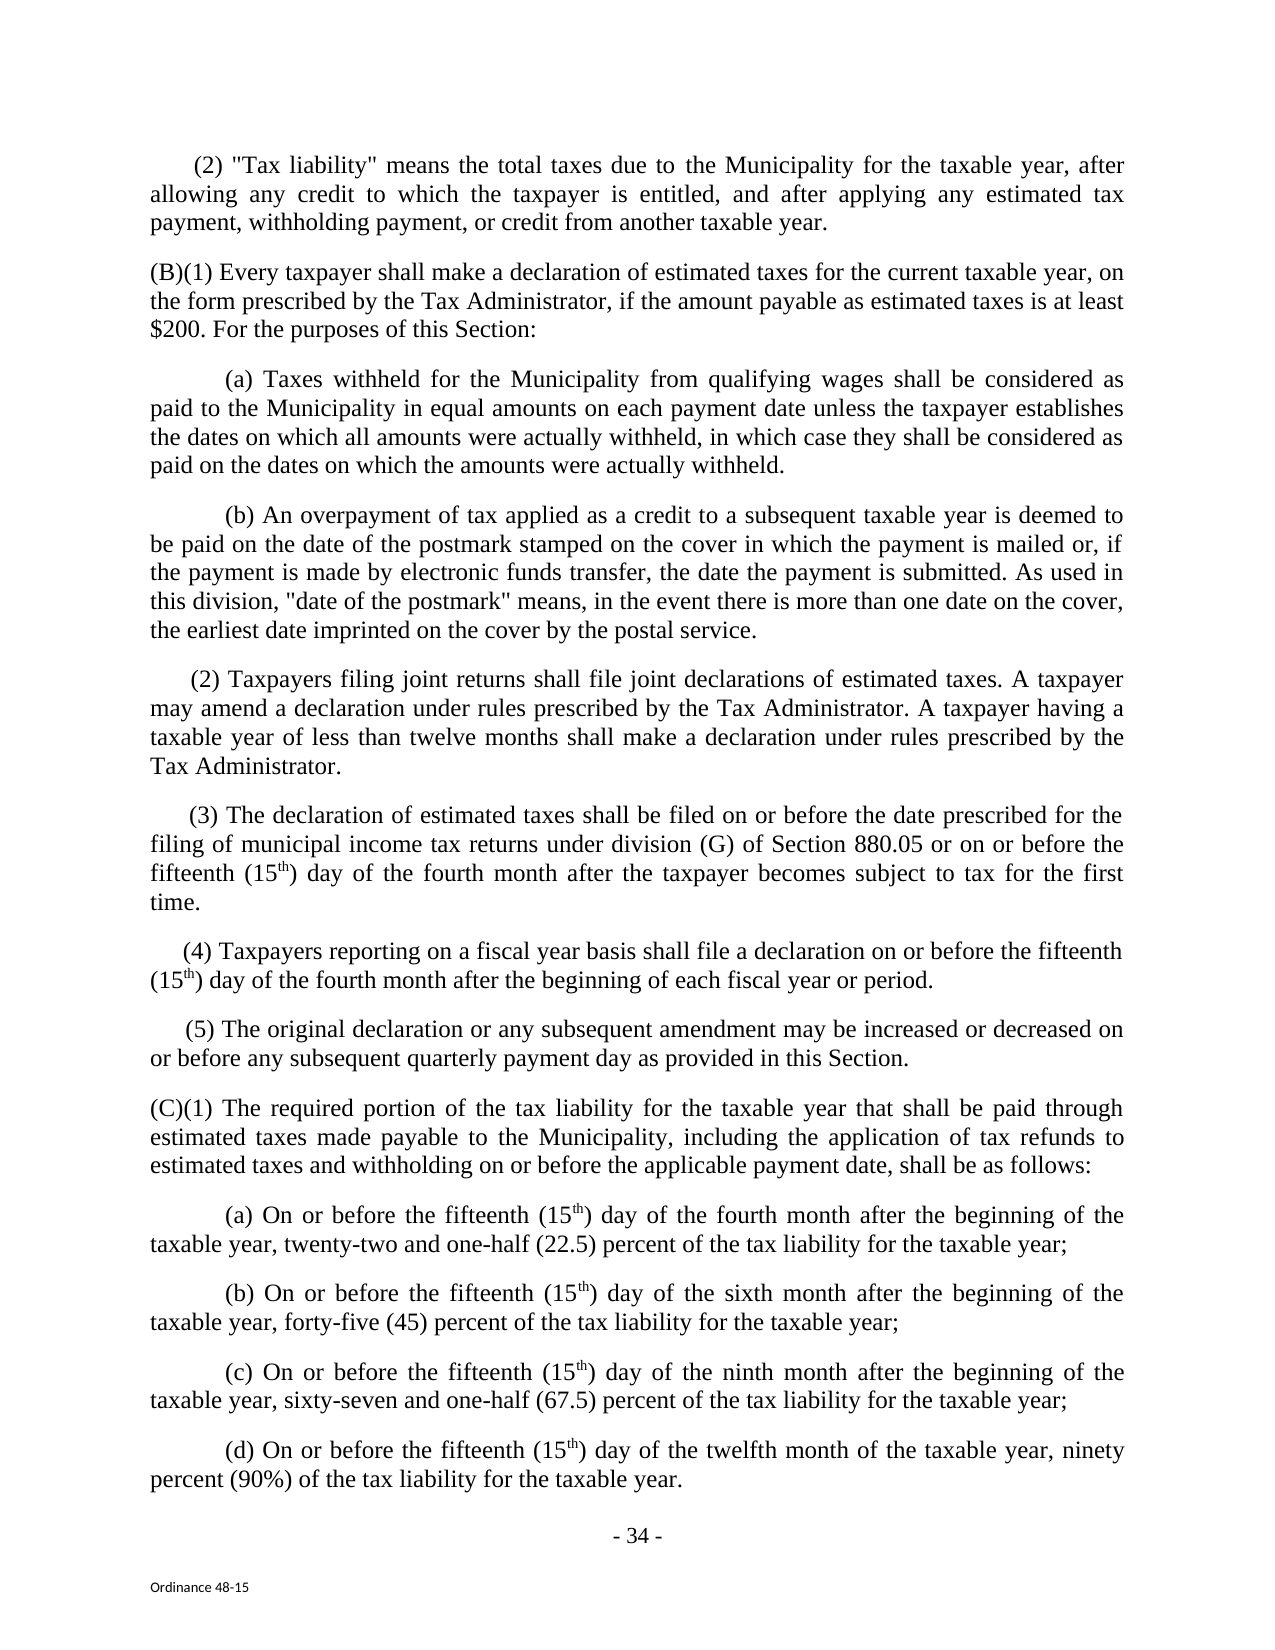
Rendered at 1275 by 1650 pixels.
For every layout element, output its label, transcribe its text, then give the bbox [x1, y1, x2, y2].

text (5) The original declaration or any subsequent amendment may be increased or decreased on or before any subsequent quarterly payment day as provided in this Section. [150, 1014, 1125, 1072]
text (C)(1) The required portion of the tax liability for the taxable year that shall be paid through estimated taxes made payable to the Municipality, including the application of tax refunds to estimated taxes and withholding on or before the applicable payment date, shall be as follows: [150, 1093, 1125, 1179]
text (c) On or before the fifteenth (15th) day of the ninth month after the beginning of the taxable year, sixty-seven and one-half (67.5) percent of the tax liability for the taxable year; [150, 1357, 1125, 1414]
text (b) An overpayment of tax applied as a credit to a subsequent taxable year is deemed to be paid on the date of the postmark stamped on the cover in which the payment is mailed or, if the payment is made by electronic funds transfer, the date the payment is submitted. As used in this division, "date of the postmark" means, in the event there is more than one date on the cover, the earliest date imprinted on the cover by the postal service. [150, 500, 1125, 644]
text (B)(1) Every taxpayer shall make a declaration of estimated taxes for the current taxable year, on the form prescribed by the Tax Administrator, if the amount payable as estimated taxes is at least $200. For the purposes of this Section: [150, 257, 1125, 343]
text (4) Taxpayers reporting on a fiscal year basis shall file a declaration on or before the fifteenth (15th) day of the fourth month after the beginning of each fiscal year or period. [150, 936, 1125, 994]
text (2) Taxpayers filing joint returns shall file joint declarations of estimated taxes. A taxpayer may amend a declaration under rules prescribed by the Tax Administrator. A taxpayer having a taxable year of less than twelve months shall make a declaration under rules prescribed by the Tax Administrator. [150, 664, 1125, 779]
text (3) The declaration of estimated taxes shall be filed on or before the date prescribed for the filing of municipal income tax returns under division (G) of Section 880.05 or on or before the fifteenth (15th) day of the fourth month after the taxpayer becomes subject to tax for the first time. [150, 800, 1125, 915]
text (2) "Tax liability" means the total taxes due to the Municipality for the taxable year, after allowing any credit to which the taxpayer is entitled, and after applying any estimated tax payment, withholding payment, or credit from another taxable year. [150, 150, 1125, 236]
text (d) On or before the fifteenth (15th) day of the twelfth month of the taxable year, ninety percent (90%) of the tax liability for the taxable year. [150, 1435, 1125, 1492]
text (a) On or before the fifteenth (15th) day of the fourth month after the beginning of the taxable year, twenty-two and one-half (22.5) percent of the tax liability for the taxable year; [150, 1200, 1125, 1257]
text (b) On or before the fifteenth (15th) day of the sixth month after the beginning of the taxable year, forty-five (45) percent of the tax liability for the taxable year; [150, 1278, 1125, 1336]
text (a) Taxes withheld for the Municipality from qualifying wages shall be considered as paid to the Municipality in equal amounts on each payment date unless the taxpayer establishes the dates on which all amounts were actually withheld, in which case they shall be considered as paid on the dates on which the amounts were actually withheld. [150, 364, 1125, 479]
